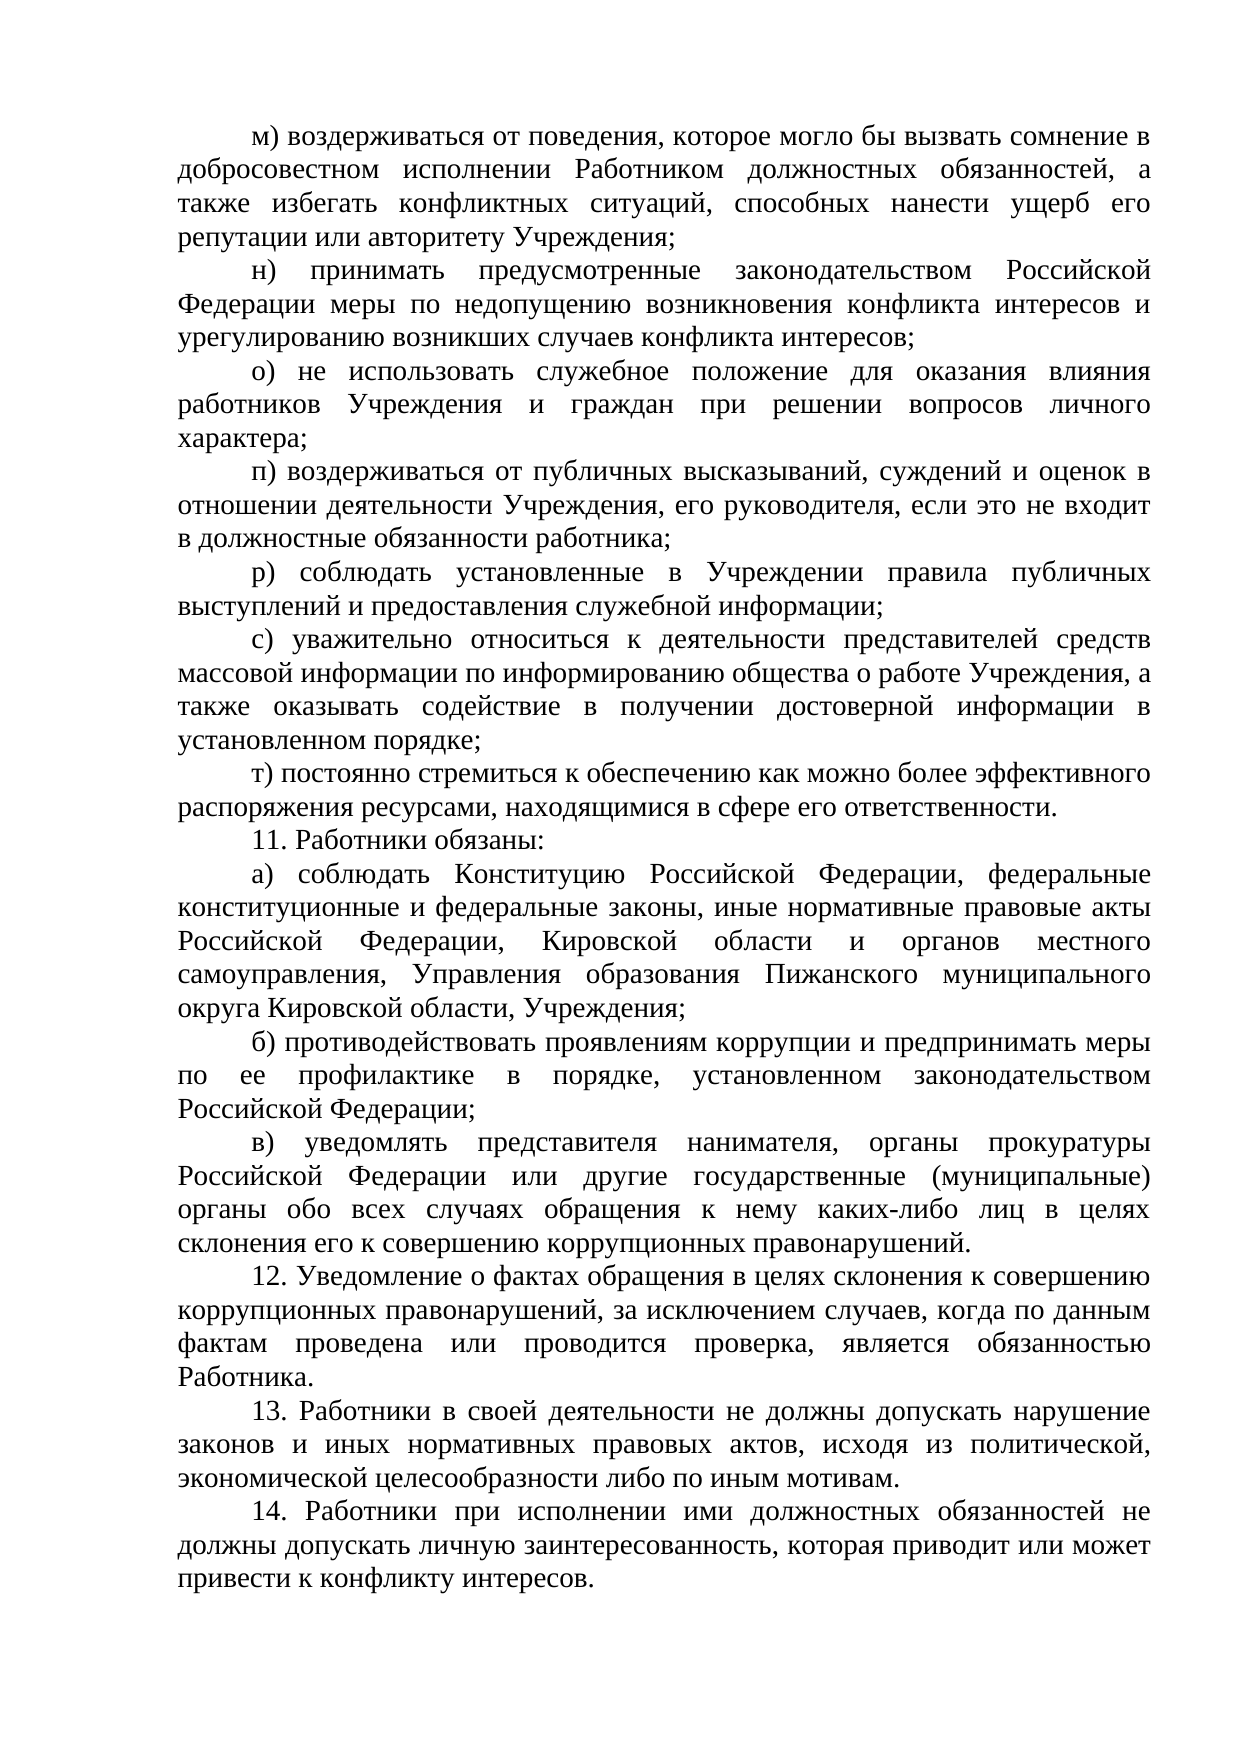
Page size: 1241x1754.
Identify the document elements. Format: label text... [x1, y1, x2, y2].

text 14. Работники при исполнении ими должностных обязанностей не должны допускать личную заинтересованность, которая приводит или может привести к конфликту интересов. [177, 1493, 1152, 1594]
text 11. Работники обязаны: [177, 822, 1152, 856]
text б) противодействовать проявлениям коррупции и предпринимать меры по ее профилактике в порядке, установленном законодательством Российской Федерации; [177, 1024, 1152, 1124]
text а) соблюдать Конституцию Российской Федерации, федеральные конституционные и федеральные законы, иные нормативные правовые акты Российской Федерации, Кировской области и органов местного самоуправления, Управления образования Пижанского муниципального округа Кировской области, Учреждения; [177, 856, 1152, 1024]
text 13. Работники в своей деятельности не должны допускать нарушение законов и иных нормативных правовых актов, исходя из политической, экономической целесообразности либо по иным мотивам. [177, 1393, 1152, 1493]
text в) уведомлять представителя нанимателя, органы прокуратуры Российской Федерации или другие государственные (муниципальные) органы обо всех случаях обращения к нему каких-либо лиц в целях склонения его к совершению коррупционных правонарушений. [177, 1124, 1152, 1258]
text 12. Уведомление о фактах обращения в целях склонения к совершению коррупционных правонарушений, за исключением случаев, когда по данным фактам проведена или проводится проверка, является обязанностью Работника. [177, 1258, 1152, 1393]
text м) воздерживаться от поведения, которое могло бы вызвать сомнение в добросовестном исполнении Работником должностных обязанностей, а также избегать конфликтных ситуаций, способных нанести ущерб его репутации или авторитету Учреждения; [177, 118, 1152, 252]
text н) принимать предусмотренные законодательством Российской Федерации меры по недопущению возникновения конфликта интересов и урегулированию возникших случаев конфликта интересов; [177, 252, 1152, 353]
text р) соблюдать установленные в Учреждении правила публичных выступлений и предоставления служебной информации; [177, 554, 1152, 621]
text т) постоянно стремиться к обеспечению как можно более эффективного распоряжения ресурсами, находящимися в сфере его ответственности. [177, 755, 1152, 822]
text п) воздерживаться от публичных высказываний, суждений и оценок в отношении деятельности Учреждения, его руководителя, если это не входит в должностные обязанности работника; [177, 453, 1152, 554]
text с) уважительно относиться к деятельности представителей средств массовой информации по информированию общества о работе Учреждения, а также оказывать содействие в получении достоверной информации в установленном порядке; [177, 621, 1152, 755]
text о) не использовать служебное положение для оказания влияния работников Учреждения и граждан при решении вопросов личного характера; [177, 353, 1152, 453]
